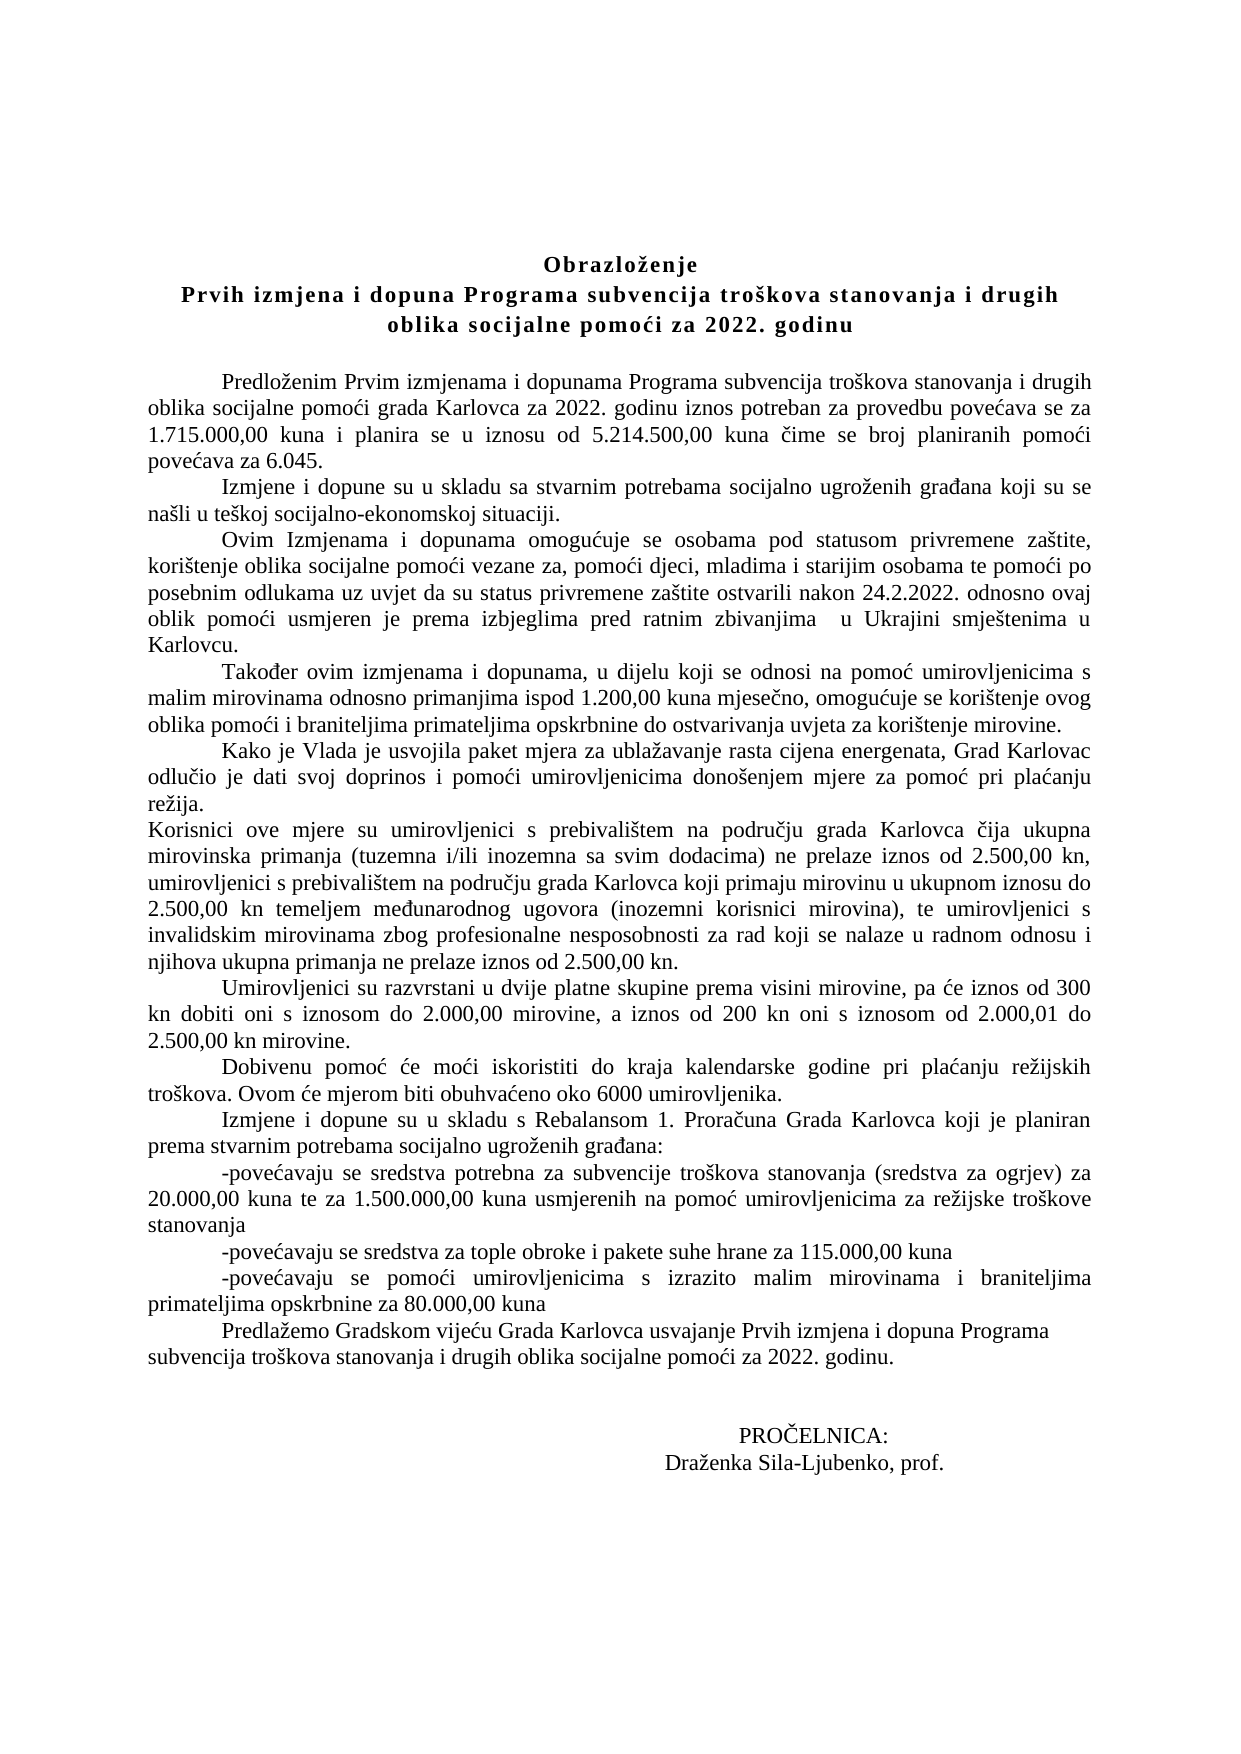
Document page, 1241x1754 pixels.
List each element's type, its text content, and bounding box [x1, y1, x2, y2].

text Korisnici ove mjere su umirovljenici s prebivalištem na području grada Karlovca čija ukupna mirovinska primanja (tuzemna i/ili inozemna sa svim dodacima) ne prelaze iznos od 2.500,00 kn, umirovljenici s prebivalištem na području grada Karlovca koji primaju mirovinu u ukupnom iznosu do 2.500,00 kn temeljem međunarodnog ugovora (inozemni korisnici mirovina), te umirovljenici s invalidskim mirovinama zbog profesionalne nesposobnosti za rad koji se nalaze u radnom odnosu i njihova ukupna primanja ne prelaze iznos od 2.500,00 kn. [148, 816, 1093, 974]
text Umirovljenici su razvrstani u dvije platne skupine prema visini mirovine, pa će iznos od 300 kn dobiti oni s iznosom do 2.000,00 mirovine, a iznos od 200 kn oni s iznosom od 2.000,01 do 2.500,00 kn mirovine. [148, 974, 1093, 1053]
text Također ovim izmjenama i dopunama, u dijelu koji se odnosi na pomoć umirovljenicima s malim mirovinama odnosno primanjima ispod 1.200,00 kuna mjesečno, omogućuje se korištenje ovog oblika pomoći i braniteljima primateljima opskrbnine do ostvarivanja uvjeta za korištenje mirovine. [148, 658, 1093, 737]
text Izmjene i dopune su u skladu s Rebalansom 1. Proračuna Grada Karlovca koji je planiran prema stvarnim potrebama socijalno ugroženih građana: [148, 1106, 1093, 1159]
text Predlažemo Gradskom vijeću Grada Karlovca usvajanje Prvih izmjena i dopuna Programa subvencija troškova stanovanja i drugih oblika socijalne pomoći za 2022. godinu. [148, 1317, 1107, 1369]
text -povećavaju se pomoći umirovljenicima s izrazito malim mirovinama i braniteljima primateljima opskrbnine za 80.000,00 kuna [148, 1264, 1093, 1317]
text Izmjene i dopune su u skladu sa stvarnim potrebama socijalno ugroženih građana koji su se našli u teškoj socijalno-ekonomskoj situaciji. [148, 473, 1093, 526]
text Dobivenu pomoć će moći iskoristiti do kraja kalendarske godine pri plaćanju režijskih troškova. Ovom će mjerom biti obuhvaćeno oko 6000 umirovljenika. [148, 1053, 1093, 1106]
text -povećavaju se sredstva potrebna za subvencije troškova stanovanja (sredstva za ogrjev) za 20.000,00 kuna te za 1.500.000,00 kuna usmjerenih na pomoć umirovljenicima za režijske troškove stanovanja [148, 1159, 1093, 1238]
text PROČELNICA: [148, 1422, 1093, 1448]
text Draženka Sila-Ljubenko, prof. [148, 1448, 1093, 1475]
text -povećavaju se sredstva za tople obroke i pakete suhe hrane za 115.000,00 kuna [148, 1238, 1093, 1264]
text Ovim Izmjenama i dopunama omogućuje se osobama pod statusom privremene zaštite, korištenje oblika socijalne pomoći vezane za, pomoći djeci, mladima i starijim osobama te pomoći po posebnim odlukama uz uvjet da su status privremene zaštite ostvarili nakon 24.2.2022. odnosno ovaj oblik pomoći usmjeren je prema izbjeglima pred ratnim zbivanjima u Ukrajini smještenima u Karlovcu. [148, 526, 1093, 658]
text Prvih izmjena i dopuna Programa subvencija troškova stanovanja i drugih oblika socijalne pomoći za 2022. godinu [148, 281, 1093, 338]
text Kako je Vlada je usvojila paket mjera za ublažavanje rasta cijena energenata, Grad Karlovac odlučio je dati svoj doprinos i pomoći umirovljenicima donošenjem mjere za pomoć pri plaćanju režija. [148, 737, 1093, 816]
text Obrazloženje [148, 251, 1093, 277]
text Predloženim Prvim izmjenama i dopunama Programa subvencija troškova stanovanja i drugih oblika socijalne pomoći grada Karlovca za 2022. godinu iznos potreban za provedbu povećava se za 1.715.000,00 kuna i planira se u iznosu od 5.214.500,00 kuna čime se broj planiranih pomoći povećava za 6.045. [148, 368, 1093, 473]
